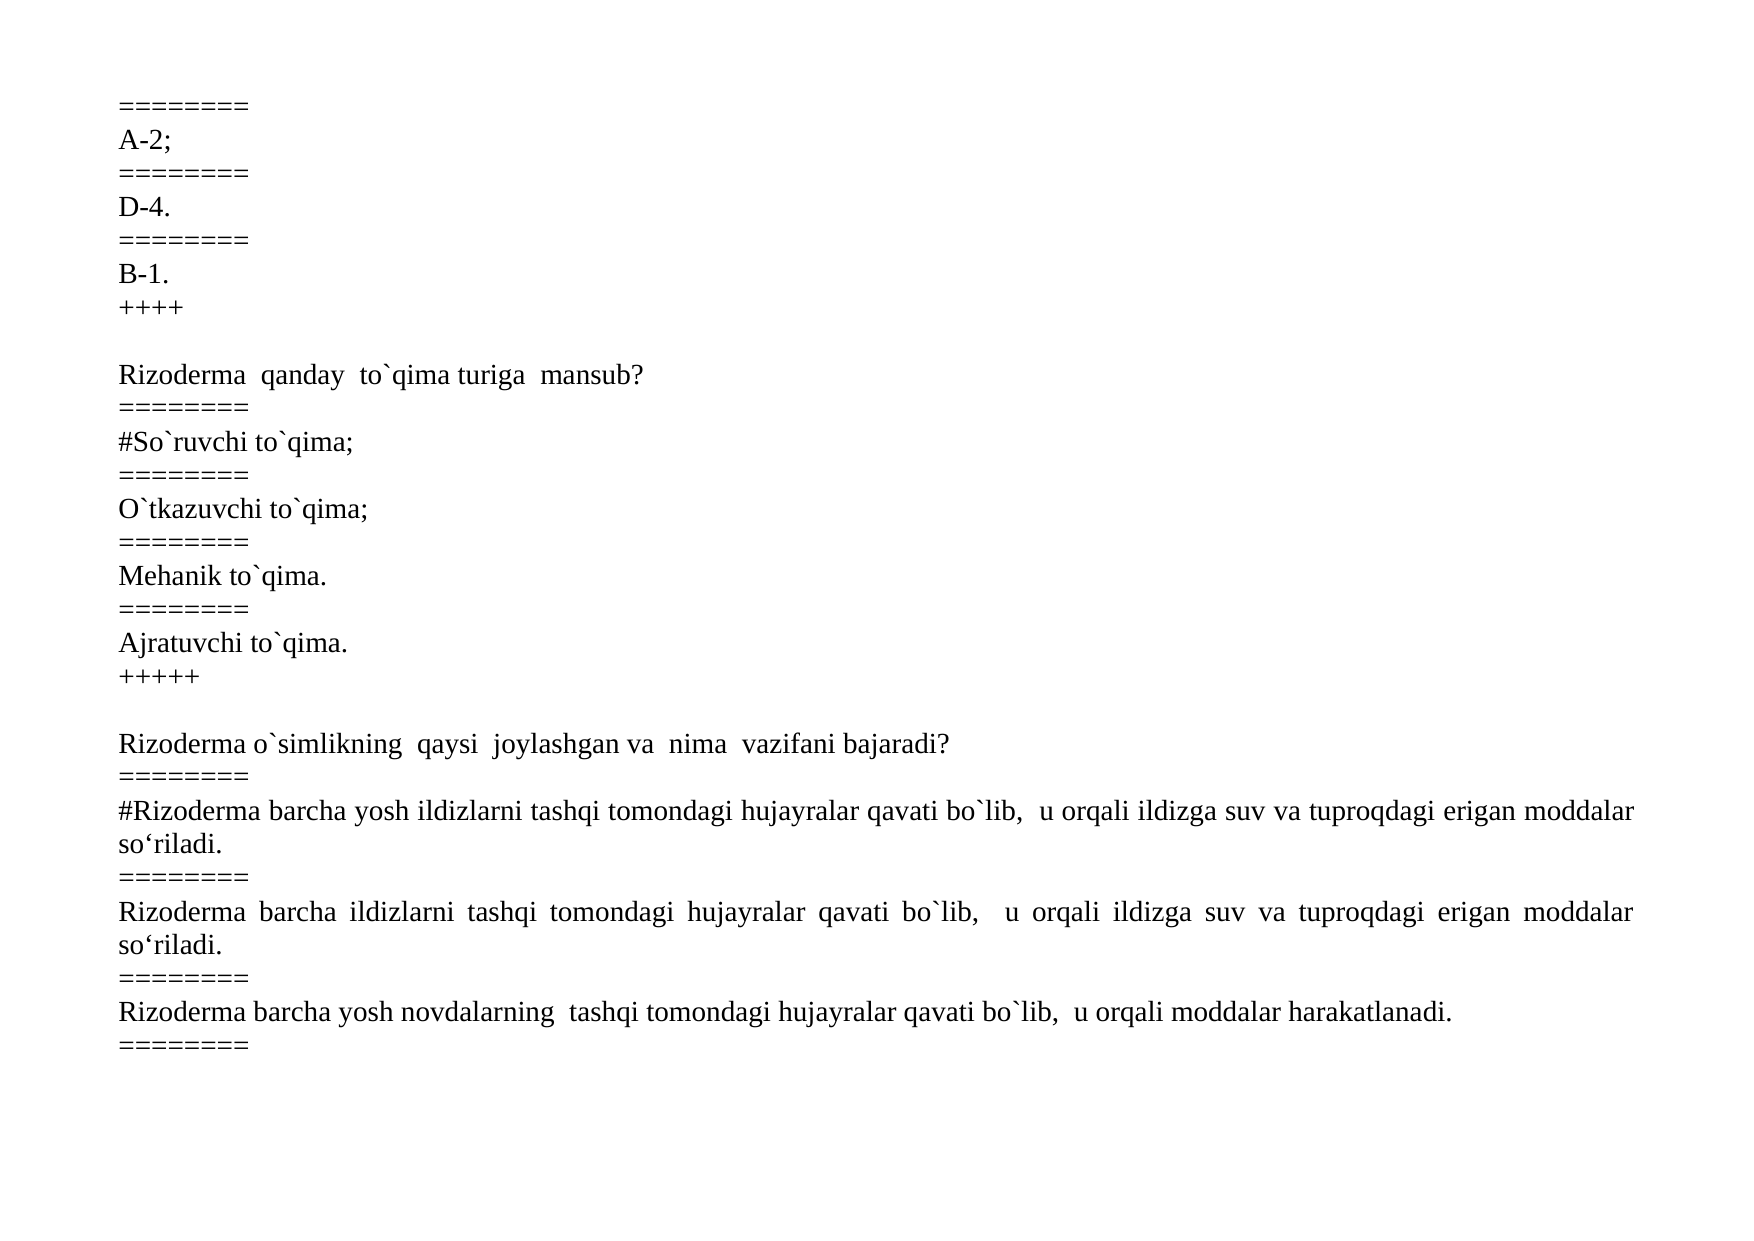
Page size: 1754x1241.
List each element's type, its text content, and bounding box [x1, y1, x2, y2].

text ++++ [118, 290, 1636, 323]
text ======== [118, 961, 1636, 994]
text ======== [118, 391, 1636, 424]
text Rizoderma o`simlikning qaysi joylashgan va nima vazifani bajaradi? [118, 726, 1636, 759]
text ======== [118, 592, 1636, 625]
text B-1. [118, 256, 1636, 290]
text #So`ruvchi to`qima; [118, 424, 1636, 458]
text Mehanik to`qima. [118, 558, 1636, 592]
text ======== [118, 1028, 1636, 1061]
text +++++ [118, 659, 1636, 692]
text D-4. [118, 189, 1636, 223]
text ======== [118, 156, 1636, 189]
text ======== [118, 223, 1636, 256]
text #Rizoderma barcha yosh ildizlarni tashqi tomondagi hujayralar qavati bo`lib, u orqali ildizga suv va tuproqdagi erigan moddalar sо‘riladi. [118, 793, 1636, 860]
text Rizoderma qanday to`qima turiga mansub? [118, 357, 1636, 391]
text O`tkazuvchi to`qima; [118, 491, 1636, 525]
text A-2; [118, 122, 1636, 156]
text ======== [118, 89, 1636, 122]
text Rizoderma barcha ildizlarni tashqi tomondagi hujayralar qavati bo`lib, u orqali ildizga suv va tuproqdagi erigan moddalar sо‘riladi. [118, 894, 1636, 961]
text ======== [118, 525, 1636, 558]
text ======== [118, 759, 1636, 793]
text Ajratuvchi to`qima. [118, 625, 1636, 659]
text ======== [118, 860, 1636, 894]
text Rizoderma barcha yosh novdalarning tashqi tomondagi hujayralar qavati bo`lib, u orqali moddalar harakatlanadi. [118, 994, 1636, 1028]
text ======== [118, 458, 1636, 491]
